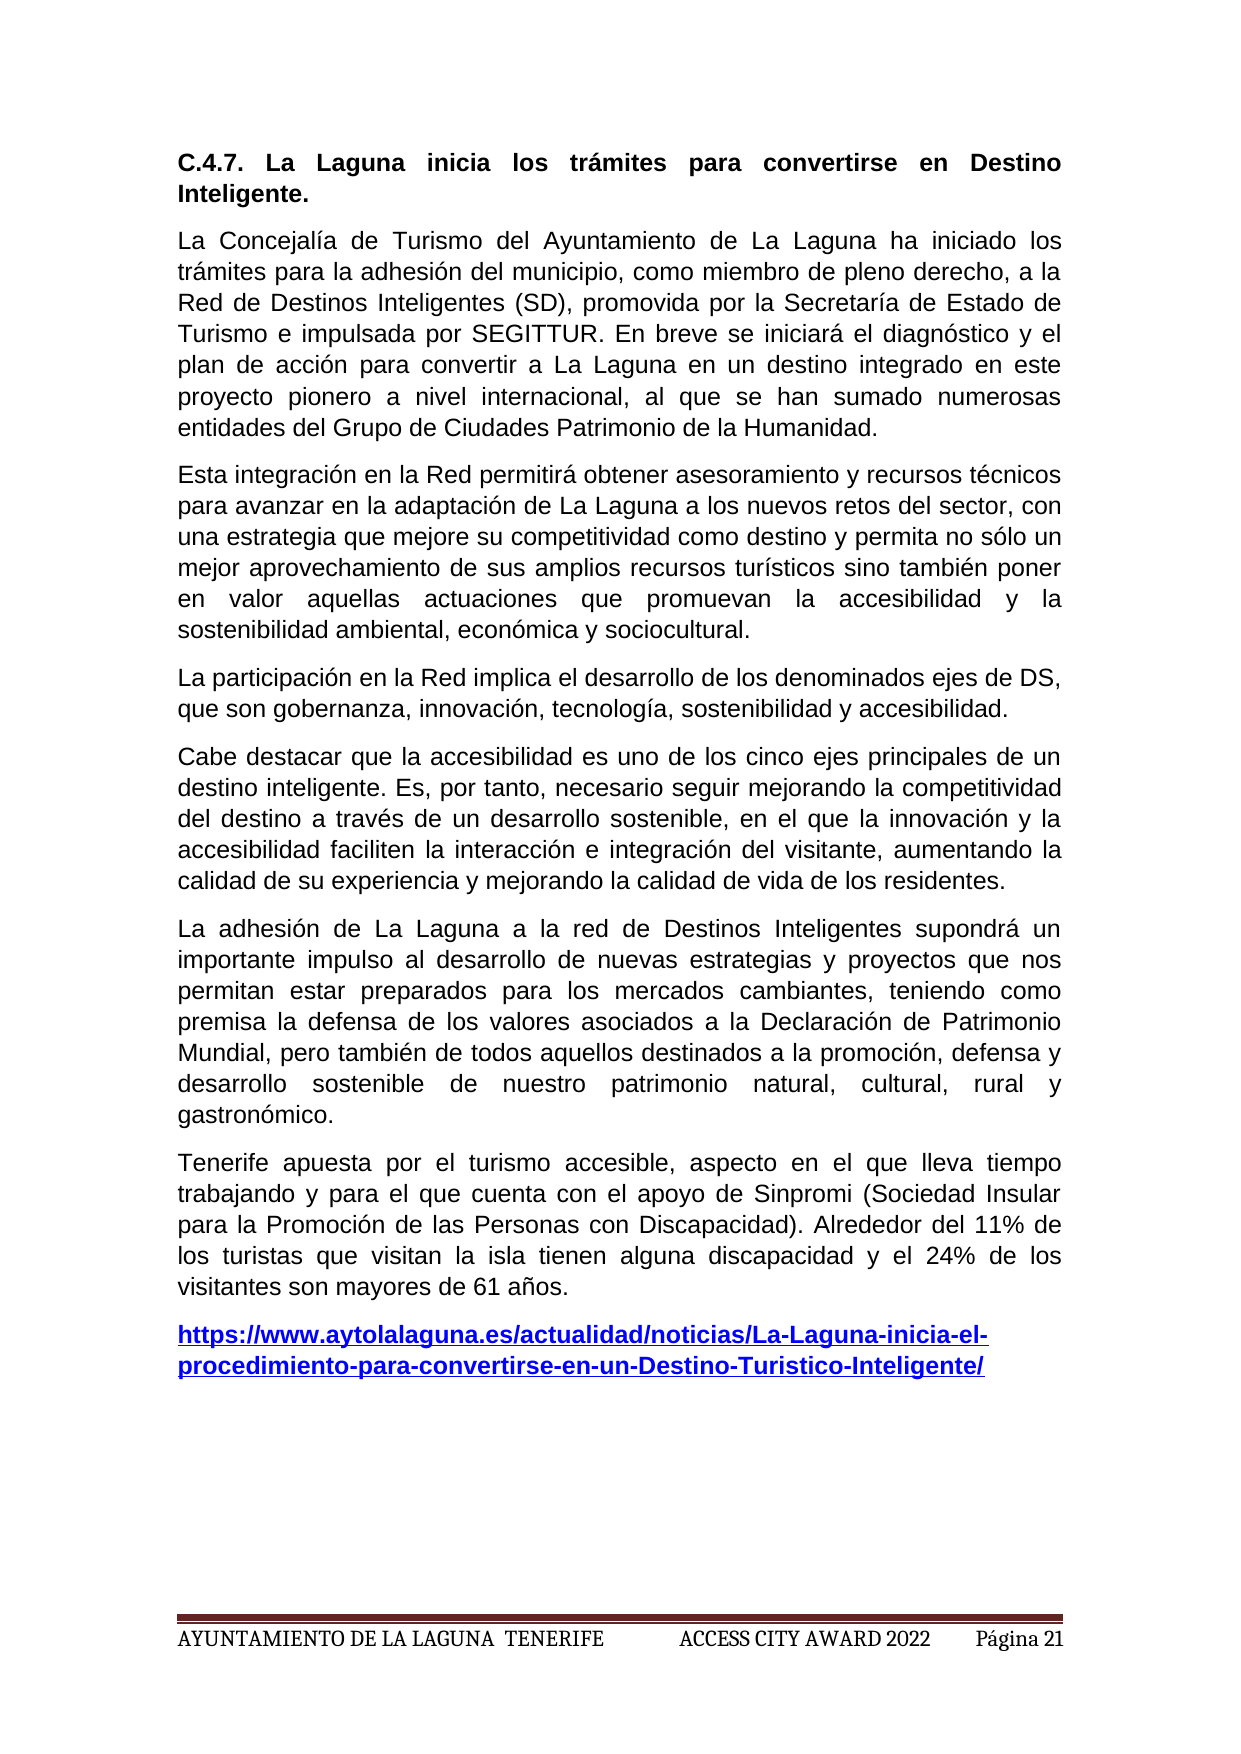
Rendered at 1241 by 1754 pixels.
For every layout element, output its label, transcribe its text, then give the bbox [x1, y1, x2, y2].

text Cabe destacar que la accesibilidad es uno de los cinco ejes principales de un destino inteligente. Es, por tanto, necesario seguir mejorando la competitividad del destino a través de un desarrollo sostenible, en el que la innovación y la accesibilidad faciliten la interacción e integración del visitante, aumentando la calidad de su experiencia y mejorando la calidad de vida de los residentes. [177, 742, 1063, 895]
text C.4.7. La Laguna inicia los trámites para convertirse en Destino Inteligente. [177, 148, 1063, 207]
text Tenerife apuesta por el turismo accesible, aspecto en el que lleva tiempo trabajando y para el que cuenta con el apoyo de Sinpromi (Sociedad Insular para la Promoción de las Personas con Discapacidad). Alrededor del 11% de los turistas que visitan la isla tienen alguna discapacidad y el 24% de los visitantes son mayores de 61 años. [177, 1148, 1063, 1301]
text La Concejalía de Turismo del Ayuntamiento de La Laguna ha iniciado los trámites para la adhesión del municipio, como miembro de pleno derecho, a la Red de Destinos Inteligentes (SD), promovida por la Secretaría de Estado de Turismo e impulsada por SEGITTUR. En breve se iniciará el diagnóstico y el plan de acción para convertir a La Laguna en un destino integrado en este proyecto pionero a nivel internacional, al que se han sumado numerosas entidades del Grupo de Ciudades Patrimonio de la Humanidad. [177, 226, 1063, 441]
text Esta integración en la Red permitirá obtener asesoramiento y recursos técnicos para avanzar en la adaptación de La Laguna a los nuevos retos del sector, con una estrategia que mejore su competitividad como destino y permita no sólo un mejor aprovechamiento de sus amplios recursos turísticos sino también poner en valor aquellas actuaciones que promuevan la accesibilidad y la sostenibilidad ambiental, económica y sociocultural. [177, 460, 1063, 644]
text La adhesión de La Laguna a la red de Destinos Inteligentes supondrá un importante impulso al desarrollo de nuevas estrategias y proyectos que nos permitan estar preparados para los mercados cambiantes, teniendo como premisa la defensa de los valores asociados a la Declaración de Patrimonio Mundial, pero también de todos aquellos destinados a la promoción, defensa y desarrollo sostenible de nuestro patrimonio natural, cultural, rural y gastronómico. [177, 914, 1063, 1129]
text La participación en la Red implica el desarrollo de los denominados ejes de DS, que son gobernanza, innovación, tecnología, sostenibilidad y accesibilidad. [177, 663, 1063, 723]
text https://www.aytolalaguna.es/actualidad/noticias/La-Laguna-inicia-el-procedimiento-para-convertirse-en-un-Destino-Turistico-Inteligente/ [177, 1320, 1063, 1379]
